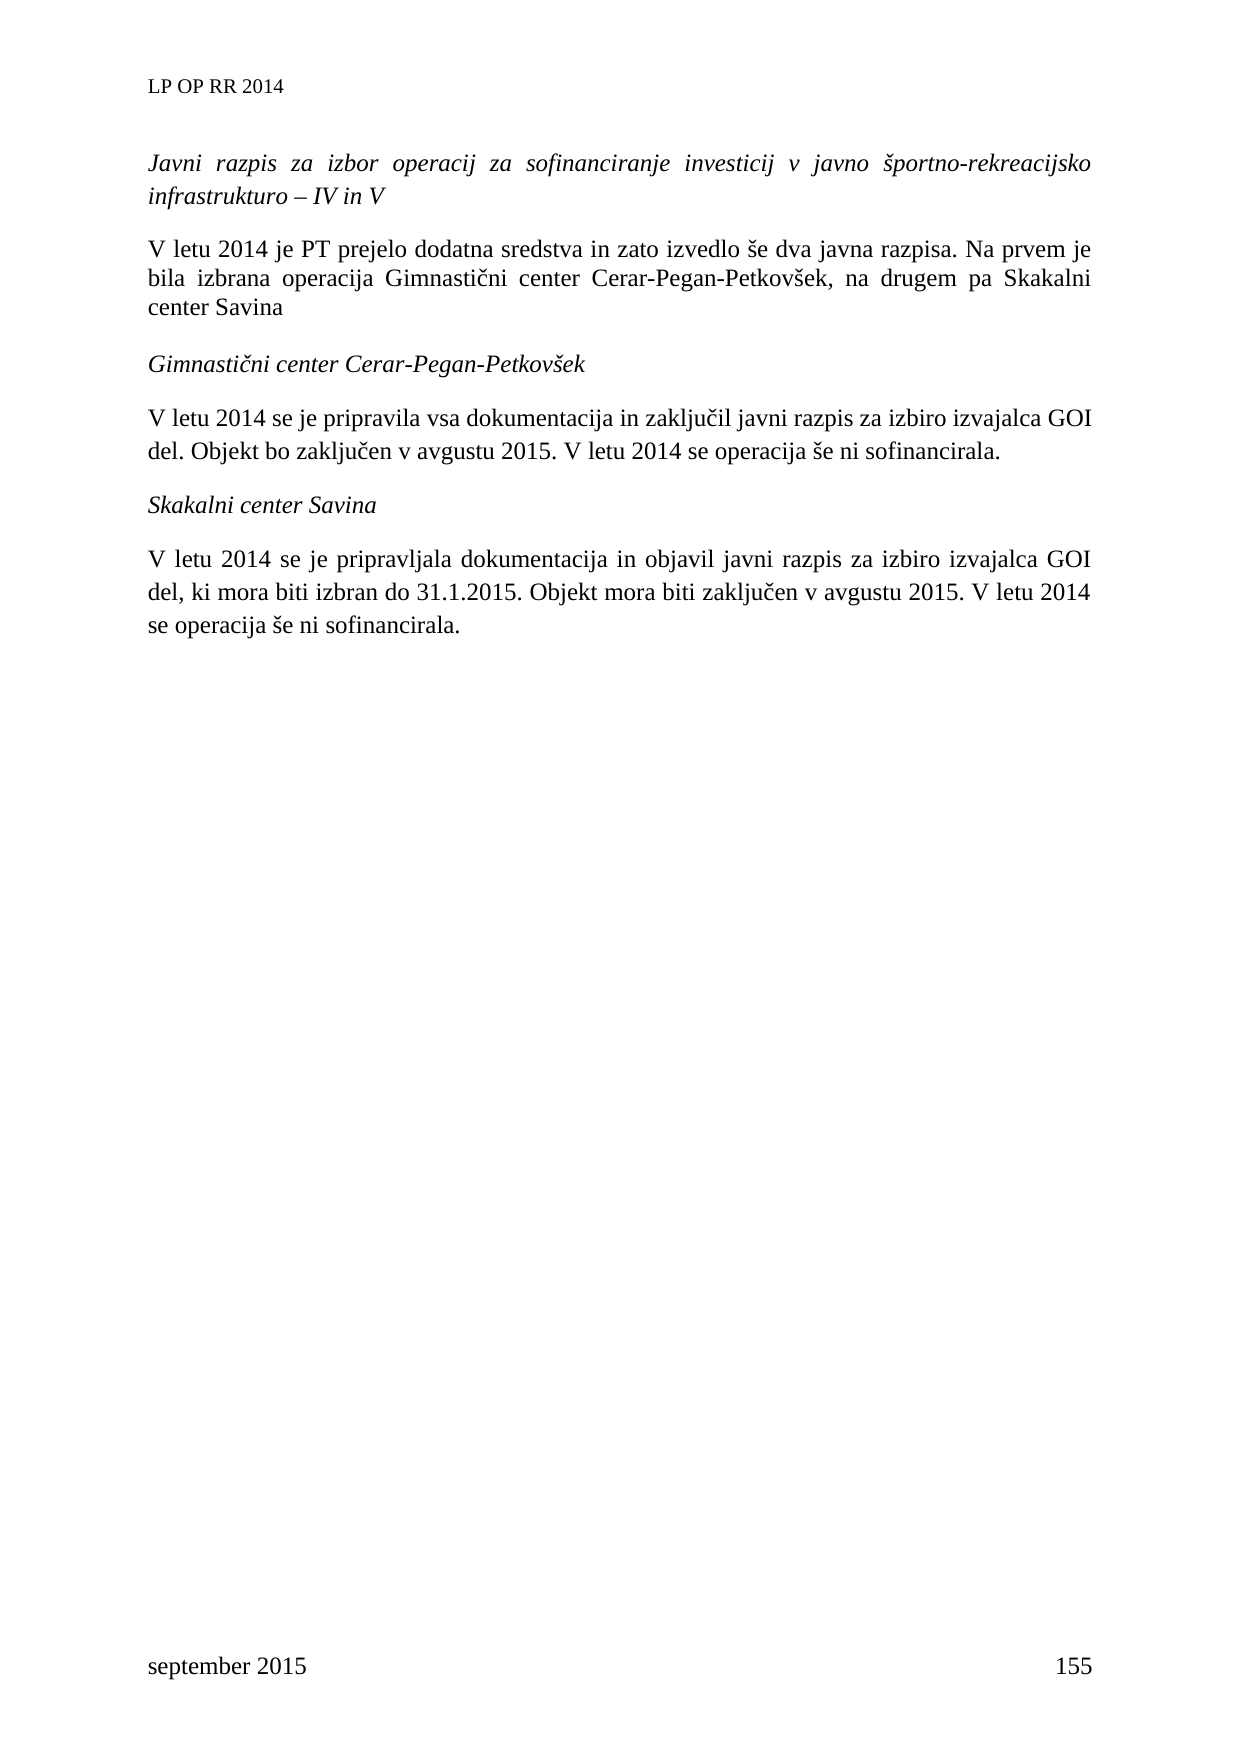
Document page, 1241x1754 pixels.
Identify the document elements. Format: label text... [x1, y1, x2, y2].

text V letu 2014 se je pripravljala dokumentacija in objavil javni razpis za izbiro izvajalca GOI del, ki mora biti izbran do 31.1.2015. Objekt mora biti zaključen v avgustu 2015. V letu 2014 se operacija še ni sofinancirala. [148, 544, 1092, 639]
text Javni razpis za izbor operacij za sofinanciranje investicij v javno športno-rekreacijsko infrastrukturo – IV in V [148, 148, 1092, 209]
text Skakalni center Savina [148, 490, 1092, 519]
text Gimnastični center Cerar-Pegan-Petkovšek [148, 349, 1092, 378]
text V letu 2014 se je pripravila vsa dokumentacija in zaključil javni razpis za izbiro izvajalca GOI del. Objekt bo zaključen v avgustu 2015. V letu 2014 se operacija še ni sofinancirala. [148, 403, 1092, 465]
text V letu 2014 je PT prejelo dodatna sredstva in zato izvedlo še dva javna razpisa. Na prvem je bila izbrana operacija Gimnastični center Cerar-Pegan-Petkovšek, na drugem pa Skakalni center Savina [148, 234, 1092, 321]
